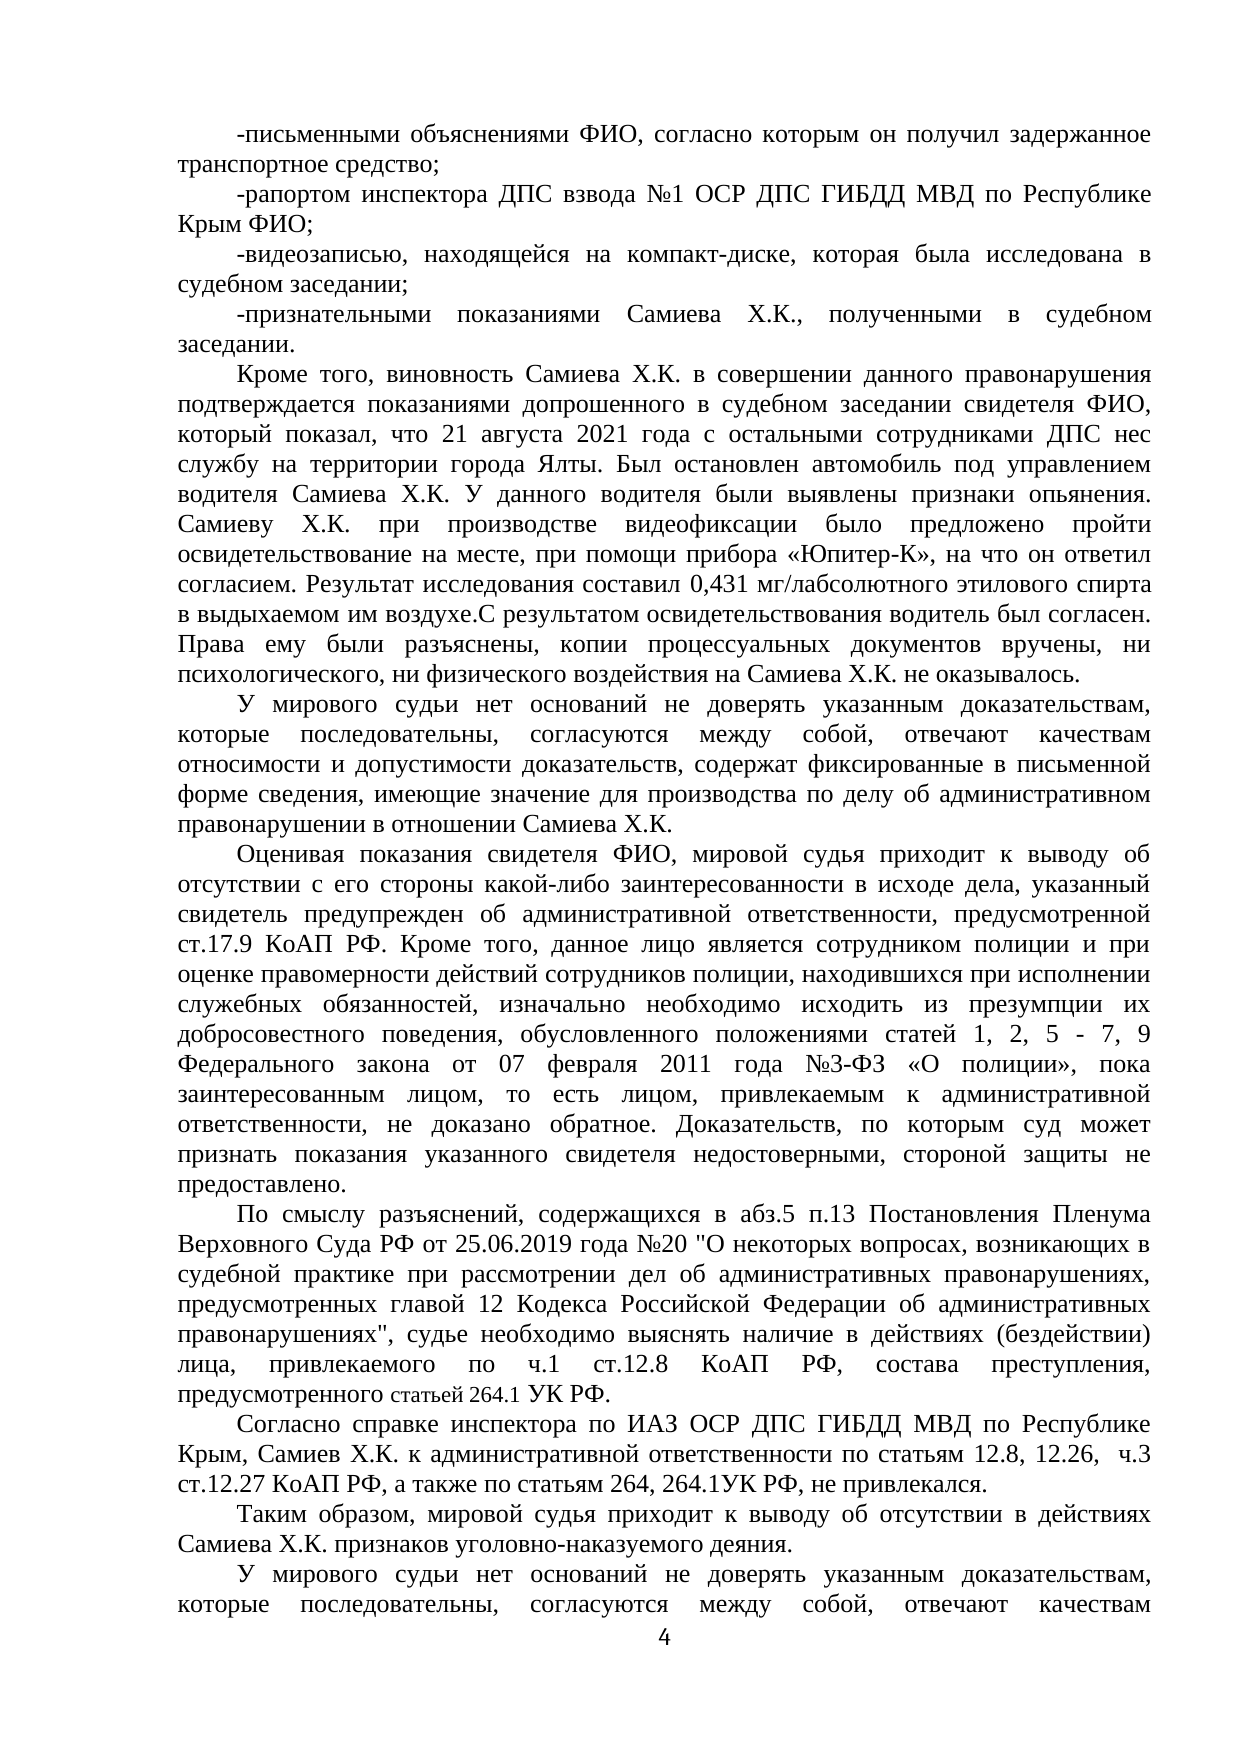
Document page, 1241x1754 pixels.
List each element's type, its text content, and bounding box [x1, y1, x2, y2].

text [177, 1558, 1152, 1618]
text Таким образом, мировой судья приходит к выводу об отсутствии в действиях Самиева Х.К. признаков уголовно-наказуемого деяния. [177, 1498, 1152, 1558]
text -письменными объяснениями ФИО, согласно которым он получил задержанное транспортное средство; [177, 118, 1152, 178]
text Оценивая показания свидетеля ФИО, мировой судья приходит к выводу об отсутствии с его стороны какой-либо заинтересованности в исходе дела, указанный свидетель предупрежден об административной ответственности, предусмотренной ст.17.9 КоАП РФ. Кроме того, данное лицо является сотрудником полиции и при оценке правомерности действий сотрудников полиции, находившихся при исполнении служебных обязанностей, изначально необходимо исходить из презумпции их добросовестного поведения, обусловленного положениями статей 1, 2, 5 - 7, 9 Федерального закона от 07 февраля 2011 года №3-ФЗ «О полиции», пока заинтересованным лицом, то есть лицом, привлекаемым к административной ответственности, не доказано обратное. Доказательств, по которым суд может признать показания указанного свидетеля недостоверными, стороной защиты не предоставлено. [177, 838, 1152, 1198]
text -рапортом инспектора ДПС взвода №1 ОСР ДПС ГИБДД МВД по Республике Крым ФИО; [177, 178, 1152, 238]
text -видеозаписью, находящейся на компакт-диске, которая была исследована в судебном заседании; [177, 238, 1152, 298]
text По смыслу разъяснений, содержащихся в абз.5 п.13 Постановления Пленума Верховного Суда РФ от 25.06.2019 года №20 "О некоторых вопросах, возникающих в судебной практике при рассмотрении дел об административных правонарушениях, предусмотренных главой 12 Кодекса Российской Федерации об административных правонарушениях", судье необходимо выяснять наличие в действиях (бездействии) лица, привлекаемого по ч.1 ст.12.8 КоАП РФ, состава преступления, предусмотренного статьей 264.1 УК РФ. [177, 1198, 1152, 1408]
text -признательными показаниями Самиева Х.К., полученными в судебном заседании. [177, 298, 1152, 358]
text Кроме того, виновность Самиева Х.К. в совершении данного правонарушения подтверждается показаниями допрошенного в судебном заседании свидетеля ФИО, который показал, что 21 августа 2021 года с остальными сотрудниками ДПС нес службу на территории города Ялты. Был остановлен автомобиль под управлением водителя Самиева Х.К. У данного водителя были выявлены признаки опьянения. Самиеву Х.К. при производстве видеофиксации было предложено пройти освидетельствование на месте, при помощи прибора «Юпитер-К», на что он ответил согласием. Результат исследования составил 0,431 мг/лабсолютного этилового спирта в выдыхаемом им воздухе.С результатом освидетельствования водитель был согласен. Права ему были разъяснены, копии процессуальных документов вручены, ни психологического, ни физического воздействия на Самиева Х.К. не оказывалось. [177, 358, 1152, 688]
text Согласно справке инспектора по ИАЗ ОСР ДПС ГИБДД МВД по Республике Крым, Самиев Х.К. к административной ответственности по статьям 12.8, 12.26, ч.3 ст.12.27 КоАП РФ, а также по статьям 264, 264.1УК РФ, не привлекался. [177, 1408, 1152, 1498]
